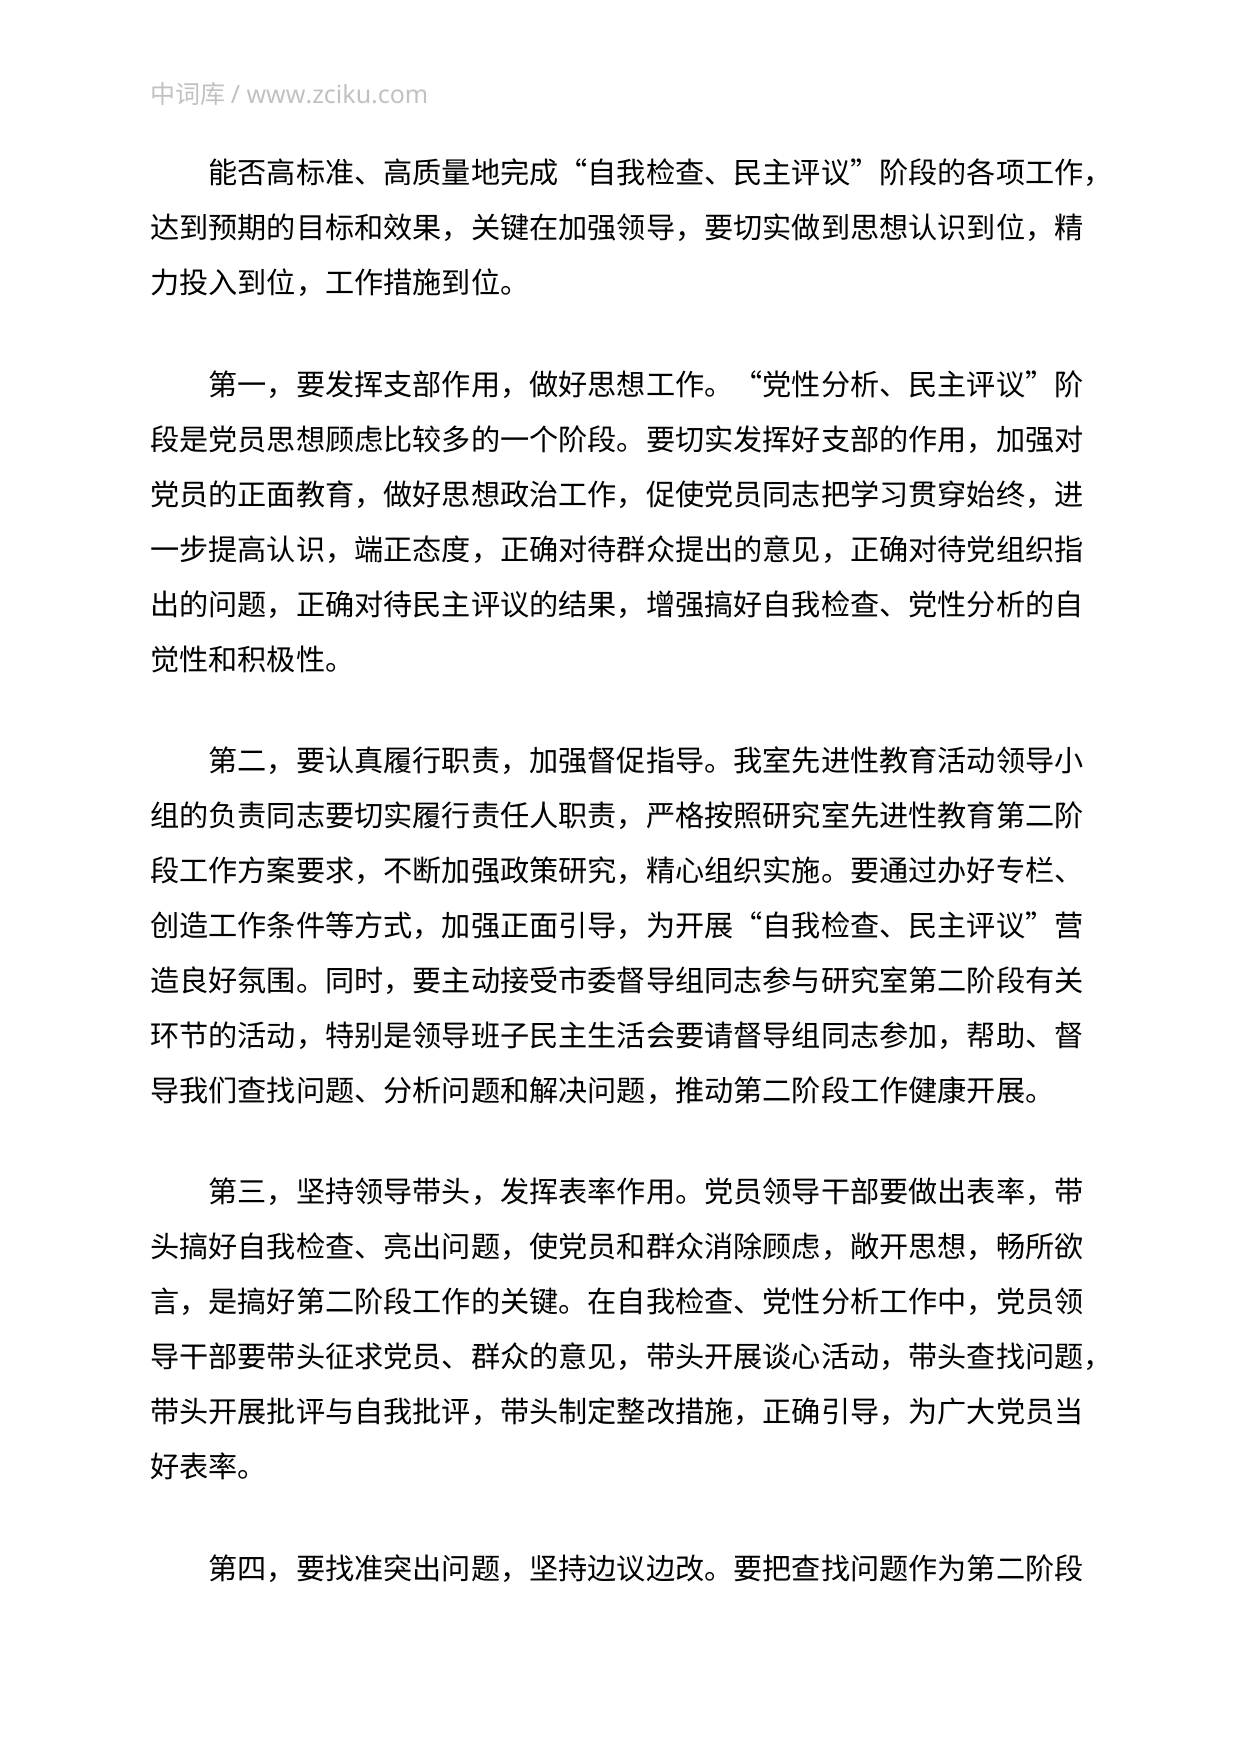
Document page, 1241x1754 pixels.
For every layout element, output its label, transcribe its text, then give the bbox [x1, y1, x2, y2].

text 第三，坚持领导带头，发挥表率作用。党员领导干部要做出表率，带头搞好自我检查、亮出问题，使党员和群众消除顾虑，敞开思想，畅所欲言，是搞好第二阶段工作的关键。在自我检查、党性分析工作中，党员领导干部要带头征求党员、群众的意见，带头开展谈心活动，带头查找问题，带头开展批评与自我批评，带头制定整改措施，正确引导，为广大党员当好表率。 [150, 1169, 1090, 1486]
text 能否高标准、高质量地完成“自我检查、民主评议”阶段的各项工作，达到预期的目标和效果，关键在加强领导，要切实做到思想认识到位，精力投入到位，工作措施到位。 [150, 150, 1090, 302]
text 第二，要认真履行职责，加强督促指导。我室先进性教育活动领导小组的负责同志要切实履行责任人职责，严格按照研究室先进性教育第二阶段工作方案要求，不断加强政策研究，精心组织实施。要通过办好专栏、创造工作条件等方式，加强正面引导，为开展“自我检查、民主评议”营造良好氛围。同时，要主动接受市委督导组同志参与研究室第二阶段有关环节的活动，特别是领导班子民主生活会要请督导组同志参加，帮助、督导我们查找问题、分析问题和解决问题，推动第二阶段工作健康开展。 [150, 738, 1090, 1109]
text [150, 1545, 1090, 1587]
text 第一，要发挥支部作用，做好思想工作。“党性分析、民主评议”阶段是党员思想顾虑比较多的一个阶段。要切实发挥好支部的作用，加强对党员的正面教育，做好思想政治工作，促使党员同志把学习贯穿始终，进一步提高认识，端正态度，正确对待群众提出的意见，正确对待党组织指出的问题，正确对待民主评议的结果，增强搞好自我检查、党性分析的自觉性和积极性。 [150, 362, 1090, 678]
